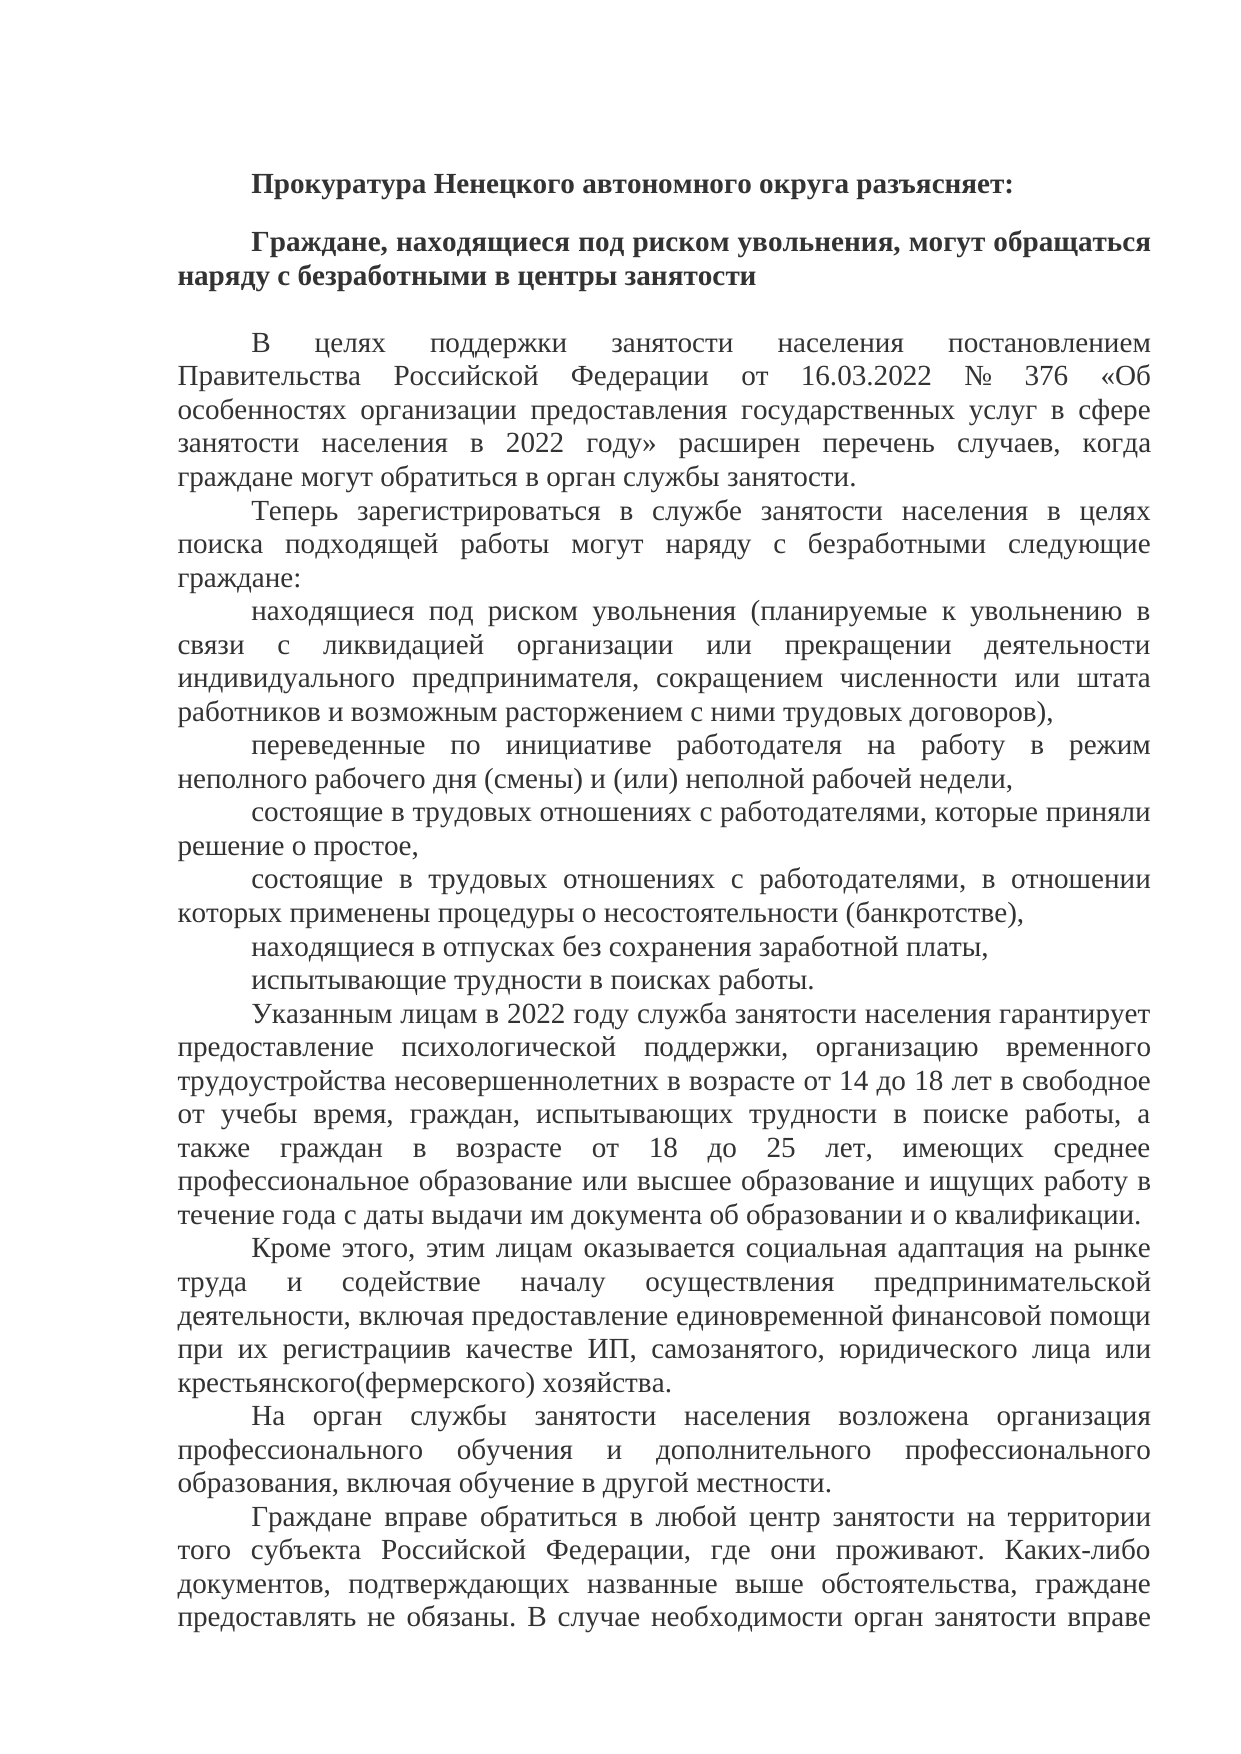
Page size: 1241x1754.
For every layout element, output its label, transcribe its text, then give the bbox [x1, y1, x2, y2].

text находящиеся в отпусках без сохранения заработной платы, [177, 929, 1152, 962]
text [177, 1499, 1152, 1633]
text Кроме этого, этим лицам оказывается социальная адаптация на рынке труда и содействие началу осуществления предпринимательской деятельности, включая предоставление единовременной финансовой помощи при их регистрациив качестве ИП, самозанятого, юридического лица или крестьянского(фермерского) хозяйства. [177, 1231, 1152, 1398]
text переведенные по инициативе работодателя на работу в режим неполного рабочего дня (смены) и (или) неполной рабочей недели, [177, 727, 1152, 794]
text На орган службы занятости населения возложена организация профессионального обучения и дополнительного профессионального образования, включая обучение в другой местности. [177, 1398, 1152, 1499]
text состоящие в трудовых отношениях с работодателями, которые приняли решение о простое, [177, 794, 1152, 862]
text находящиеся под риском увольнения (планируемые к увольнению в связи с ликвидацией организации или прекращении деятельности индивидуального предпринимателя, сокращением численности или штата работников и возможным расторжением с ними трудовых договоров), [177, 593, 1152, 727]
text Граждане, находящиеся под риском увольнения, могут обращаться наряду с безработными в центры занятости [177, 224, 1152, 291]
text Теперь зарегистрироваться в службе занятости населения в целях поиска подходящей работы могут наряду с безработными следующие граждане: [177, 493, 1152, 593]
text испытывающие трудности в поисках работы. [177, 962, 1152, 996]
text Указанным лицам в 2022 году служба занятости населения гарантирует предоставление психологической поддержки, организацию временного трудоустройства несовершеннолетних в возрасте от 14 до 18 лет в свободное от учебы время, граждан, испытывающих трудности в поиске работы, а также граждан в возрасте от 18 до 25 лет, имеющих среднее профессиональное образование или высшее образование и ищущих работу в течение года с даты выдачи им документа об образовании и о квалификации. [177, 996, 1152, 1231]
text Прокуратура Ненецкого автономного округа разъясняет: [177, 143, 1152, 199]
text В целях поддержки занятости населения постановлением Правительства Российской Федерации от 16.03.2022 № 376 «Об особенностях организации предоставления государственных услуг в сфере занятости населения в 2022 году» расширен перечень случаев, когда граждане могут обратиться в орган службы занятости. [177, 325, 1152, 493]
text состоящие в трудовых отношениях с работодателями, в отношении которых применены процедуры о несостоятельности (банкротстве), [177, 862, 1152, 929]
